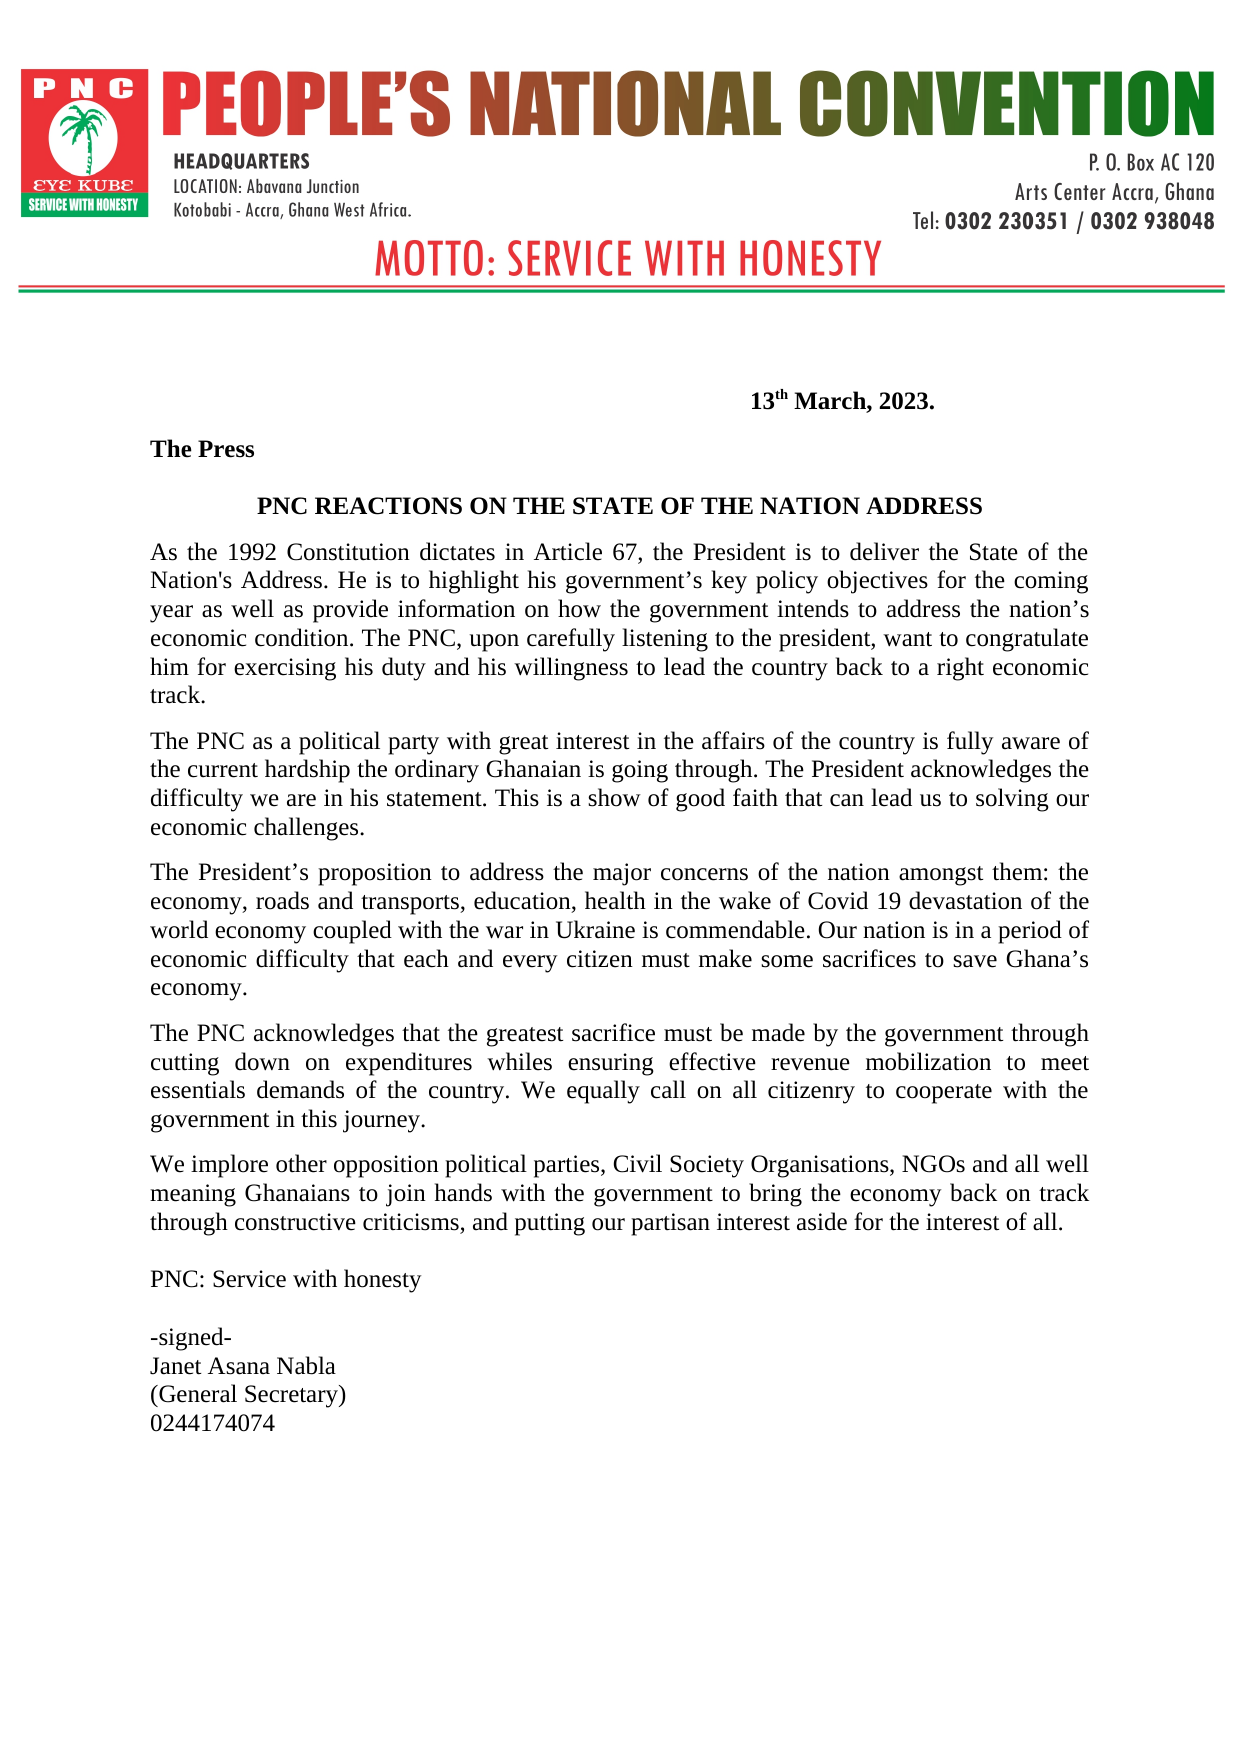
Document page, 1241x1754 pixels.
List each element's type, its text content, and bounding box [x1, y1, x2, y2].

text -signed- [150, 1322, 1090, 1351]
text 0244174074 [150, 1408, 1090, 1437]
text PNC: Service with honesty [150, 1264, 1090, 1293]
text The PNC as a political party with great interest in the affairs of the country is fully aware of the current hardship the ordinary Ghanaian is going through. The President acknowledges the difficulty we are in his statement. This is a show of good faith that can lead us to solving our economic challenges. [150, 726, 1090, 841]
text PNC REACTIONS ON THE STATE OF THE NATION ADDRESS [150, 491, 1090, 520]
text We implore other opposition political parties, Civil Society Organisations, NGOs and all well meaning Ghanaians to join hands with the government to bring the economy back on track through constructive criticisms, and putting our partisan interest aside for the interest of all. [150, 1149, 1090, 1236]
text The PNC acknowledges that the greatest sacrifice must be made by the government through cutting down on expenditures whiles ensuring effective revenue mobilization to meet essentials demands of the country. We equally call on all citizenry to cooperate with the government in this journey. [150, 1018, 1090, 1133]
text (General Secretary) [150, 1379, 1090, 1408]
picture [0, 41, 1240, 306]
text The Press [150, 434, 1090, 462]
text 13th March, 2023. [750, 386, 1090, 415]
text The President’s proposition to address the major concerns of the nation amongst them: the economy, roads and transports, education, health in the wake of Covid 19 devastation of the world economy coupled with the war in Ukraine is commendable. Our nation is in a period of economic difficulty that each and every citizen must make some sacrifices to save Ghana’s economy. [150, 857, 1090, 1001]
text As the 1992 Constitution dictates in Article 67, the President is to deliver the State of the Nation's Address. He is to highlight his government’s key policy objectives for the coming year as well as provide information on how the government intends to address the nation’s economic condition. The PNC, upon carefully listening to the president, want to congratulate him for exercising his duty and his willingness to lead the country back to a right economic track. [150, 537, 1090, 709]
text Janet Asana Nabla [150, 1351, 1090, 1379]
